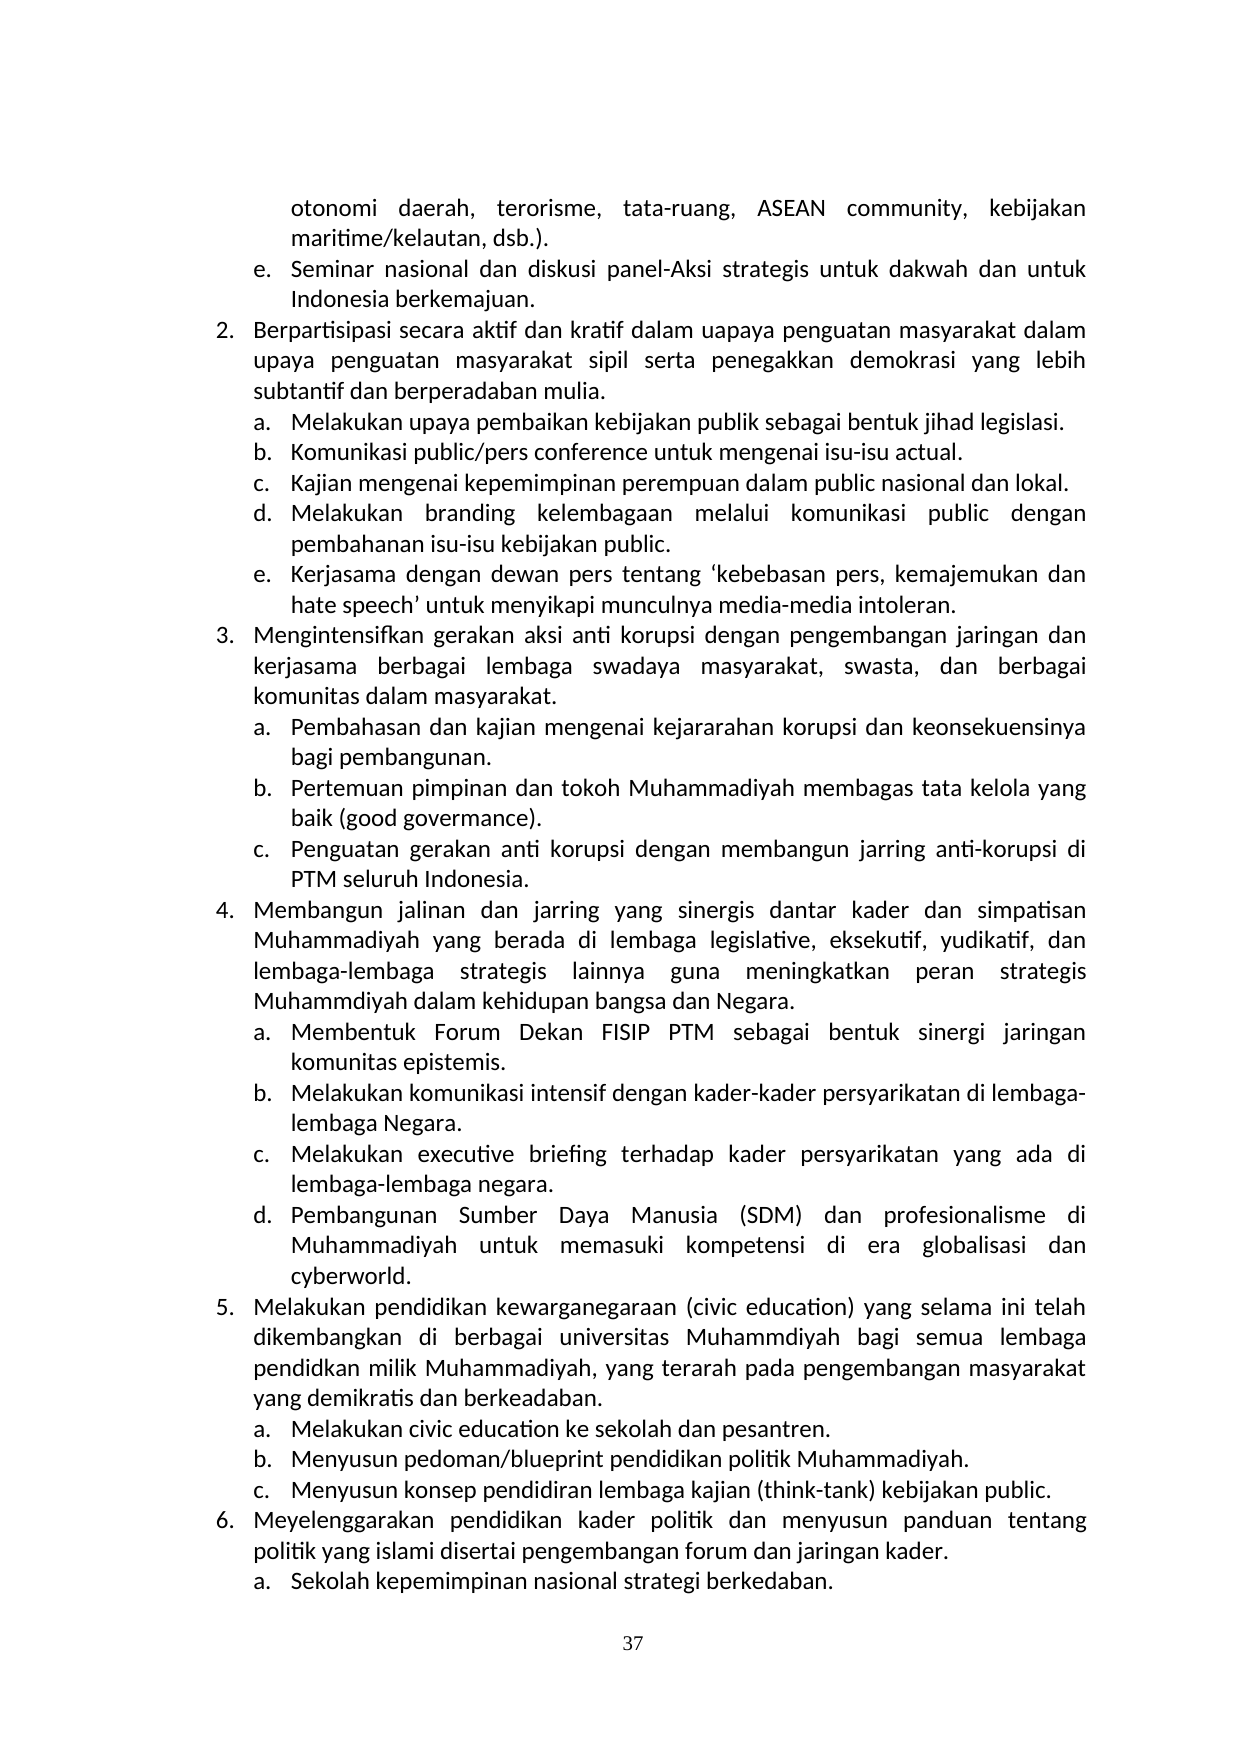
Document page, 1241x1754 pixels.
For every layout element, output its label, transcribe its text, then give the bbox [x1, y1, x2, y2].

list Seminar nasional dan diskusi panel-Aksi strategis untuk dakwah dan untuk Indonesia berkemajuan. [253, 253, 1087, 314]
list Membangun jalinan dan jarring yang sinergis dantar kader dan simpatisan Muhammadiyah yang berada di lembaga legislative, eksekutif, yudikatif, dan lembaga-lembaga strategis lainnya guna meningkatkan peran strategis Muhammdiyah dalam kehidupan bangsa dan Negara. [216, 894, 1087, 1016]
list Pembangunan Sumber Daya Manusia (SDM) dan profesionalisme di Muhammadiyah untuk memasuki kompetensi di era globalisasi dan cyberworld. [253, 1199, 1087, 1291]
list Melakukan executive briefing terhadap kader persyarikatan yang ada di lembaga-lembaga negara. [253, 1138, 1087, 1199]
list Sekolah kepemimpinan nasional strategi berkedaban. [253, 1565, 1087, 1596]
list Pembahasan dan kajian mengenai kejararahan korupsi dan keonsekuensinya bagi pembangunan. [253, 711, 1087, 772]
list Kerjasama dengan dewan pers tentang ‘kebebasan pers, kemajemukan dan hate speech’ untuk menyikapi munculnya media-media intoleran. [253, 558, 1087, 619]
list Menyusun konsep pendidiran lembaga kajian (think-tank) kebijakan public. [253, 1474, 1087, 1504]
list Meyelenggarakan pendidikan kader politik dan menyusun panduan tentang politik yang islami disertai pengembangan forum dan jaringan kader. [216, 1504, 1087, 1565]
list Kajian mengenai kepemimpinan perempuan dalam public nasional dan lokal. [253, 467, 1087, 497]
list Melakukan branding kelembagaan melalui komunikasi public dengan pembahanan isu-isu kebijakan public. [253, 497, 1087, 558]
list Melakukan komunikasi intensif dengan kader-kader persyarikatan di lembaga-lembaga Negara. [253, 1077, 1087, 1138]
list Melakukan pendidikan kewarganegaraan (civic education) yang selama ini telah dikembangkan di berbagai universitas Muhammdiyah bagi semua lembaga pendidkan milik Muhammadiyah, yang terarah pada pengembangan masyarakat yang demikratis dan berkeadaban. [216, 1291, 1087, 1413]
list Membentuk Forum Dekan FISIP PTM sebagai bentuk sinergi jaringan komunitas epistemis. [253, 1016, 1087, 1077]
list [253, 192, 1087, 253]
list Komunikasi public/pers conference untuk mengenai isu-isu actual. [253, 436, 1087, 467]
list Mengintensifkan gerakan aksi anti korupsi dengan pengembangan jaringan dan kerjasama berbagai lembaga swadaya masyarakat, swasta, dan berbagai komunitas dalam masyarakat. [216, 619, 1087, 711]
list Berpartisipasi secara aktif dan kratif dalam uapaya penguatan masyarakat dalam upaya penguatan masyarakat sipil serta penegakkan demokrasi yang lebih subtantif dan berperadaban mulia. [216, 314, 1087, 406]
list Pertemuan pimpinan dan tokoh Muhammadiyah membagas tata kelola yang baik (good govermance). [253, 772, 1087, 833]
list Penguatan gerakan anti korupsi dengan membangun jarring anti-korupsi di PTM seluruh Indonesia. [253, 833, 1087, 894]
list Melakukan upaya pembaikan kebijakan publik sebagai bentuk jihad legislasi. [253, 406, 1087, 436]
list Menyusun pedoman/blueprint pendidikan politik Muhammadiyah. [253, 1443, 1087, 1474]
list Melakukan civic education ke sekolah dan pesantren. [253, 1413, 1087, 1443]
